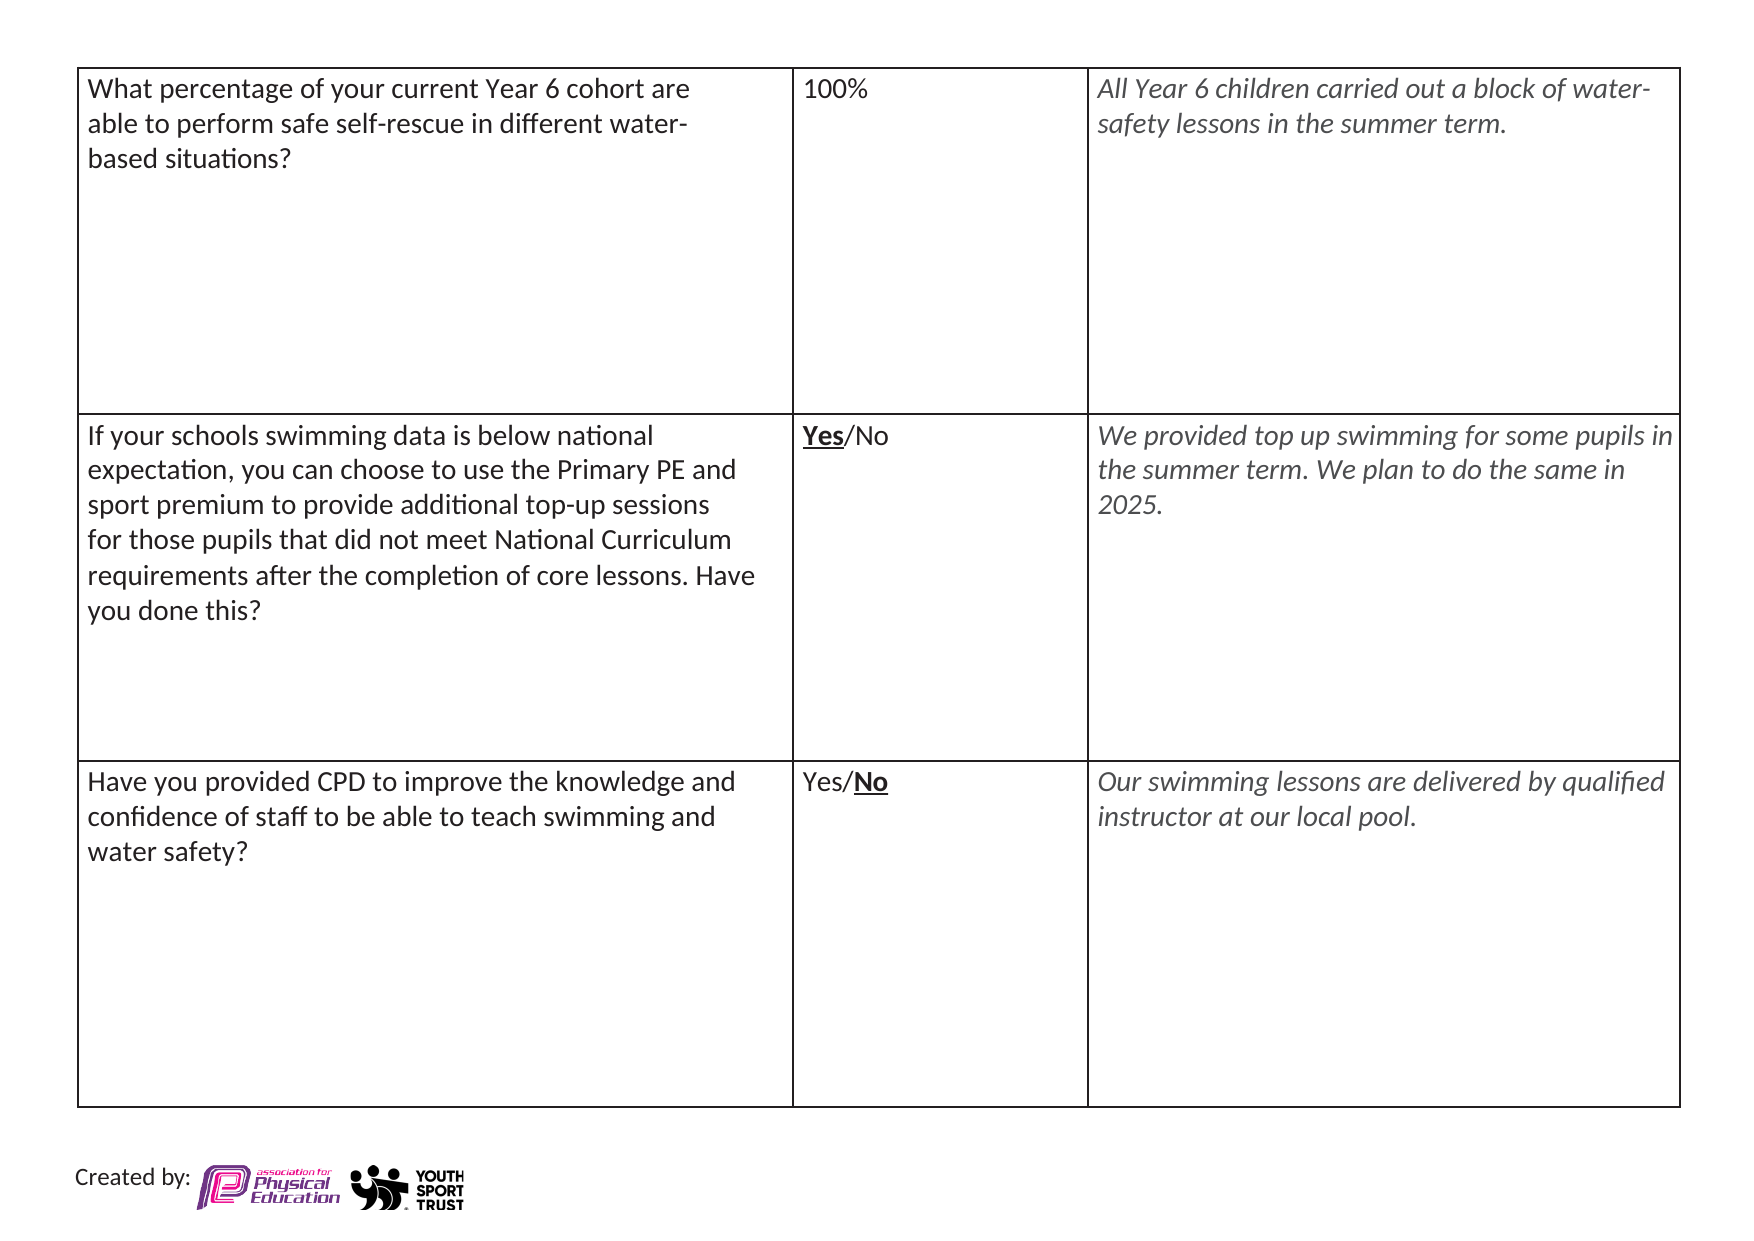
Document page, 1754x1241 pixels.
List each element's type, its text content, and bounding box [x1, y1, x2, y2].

picture [196, 1165, 340, 1210]
table_cell Have you provided CPD to improve the knowledge and confidence of staff to be able to teach swimming and water safety? [79, 762, 792, 1106]
table_header All Year 6 children carried out a block of water-safety lessons in the summer term. [1089, 69, 1679, 413]
table_cell We provided top up swimming for some pupils in the summer term. We plan to do the same in 2025. [1089, 415, 1679, 759]
table_cell Yes/No [794, 762, 1087, 1106]
table_cell If your schools swimming data is below national expectation, you can choose to use the Primary PE and sport premium to provide additional top-up sessions for those pupils that did not meet National Curriculum requirements after the completion of core lessons. Have you done this? [79, 415, 792, 759]
table_cell Yes/No [794, 415, 1087, 759]
table_cell Our swimming lessons are delivered by qualified instructor at our local pool. [1089, 762, 1679, 1106]
table_header 100% [794, 69, 1087, 413]
table_header What percentage of your current Year 6 cohort are able to perform safe self-rescue in different water-based situations? [79, 69, 792, 413]
picture [350, 1165, 464, 1210]
